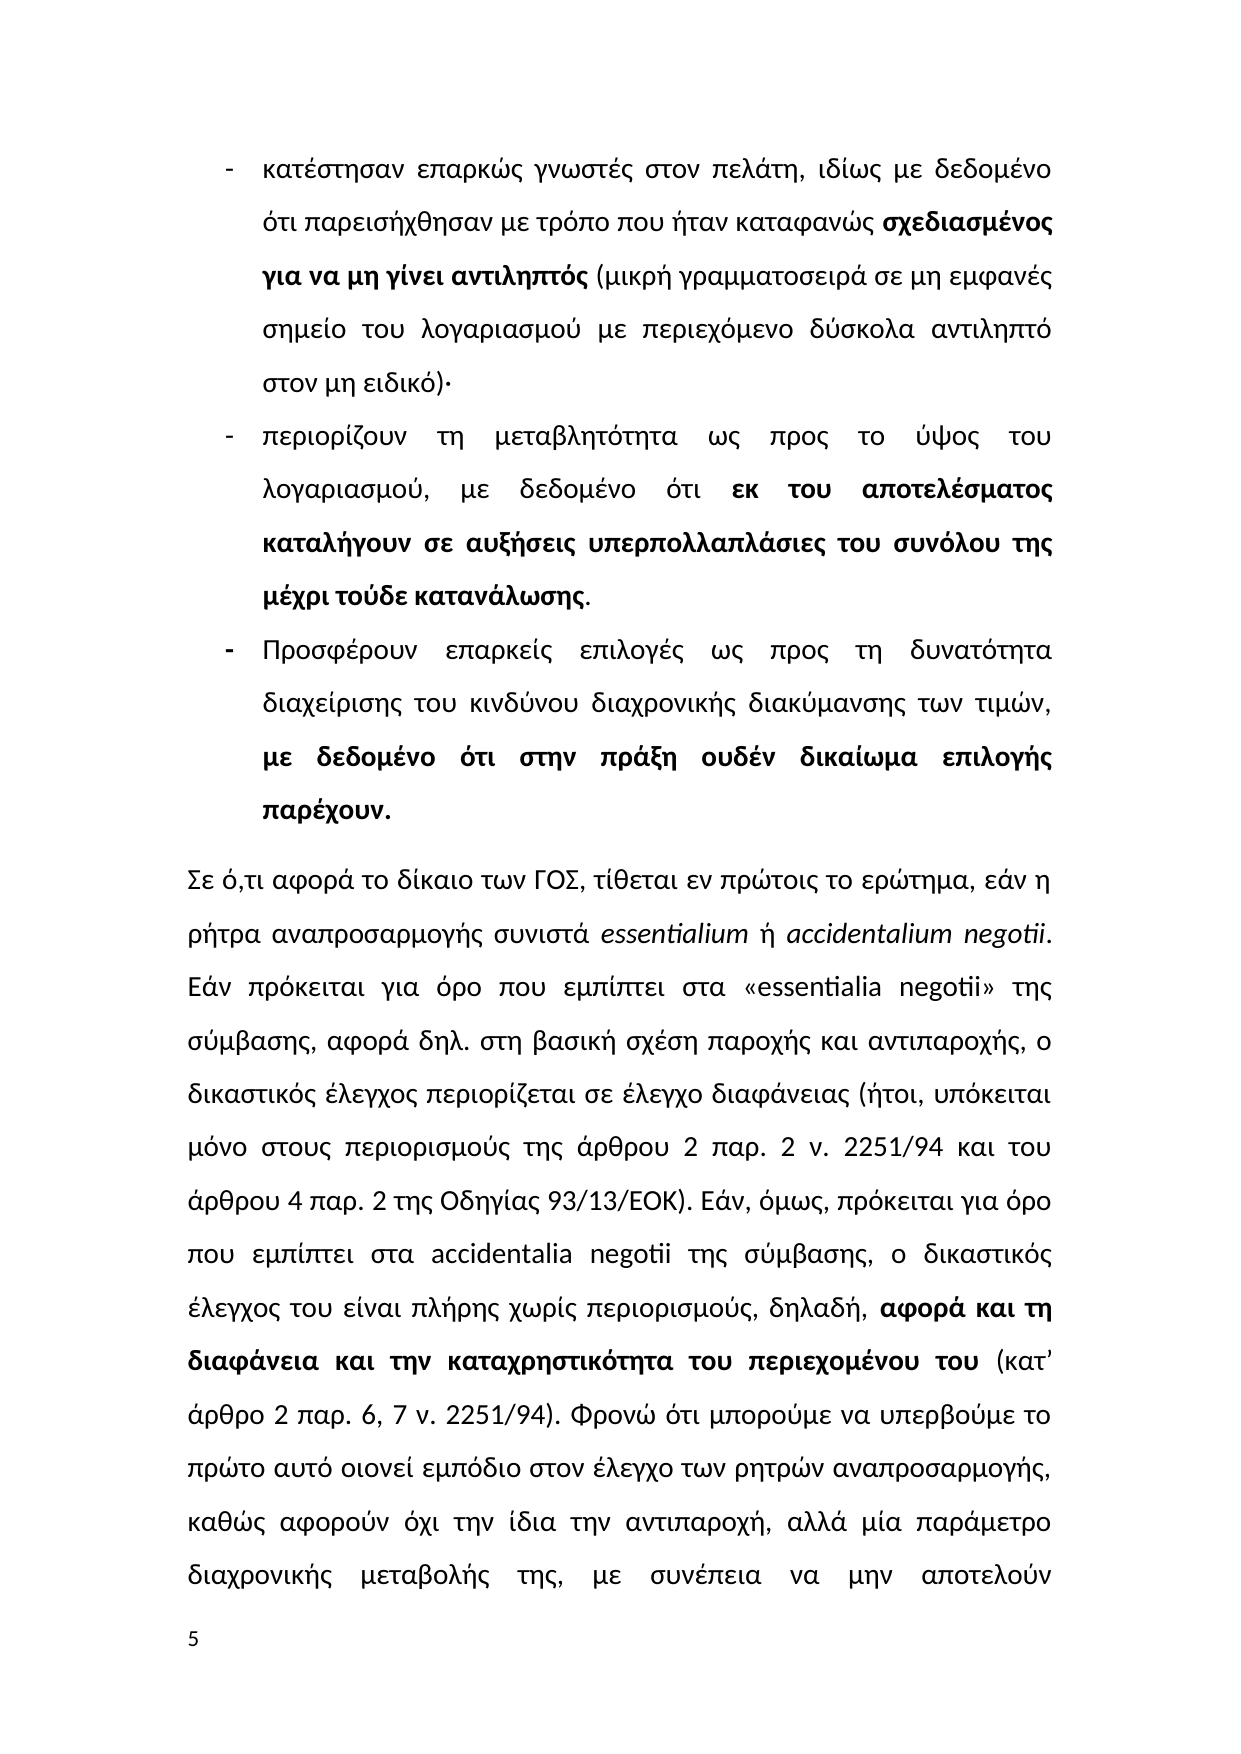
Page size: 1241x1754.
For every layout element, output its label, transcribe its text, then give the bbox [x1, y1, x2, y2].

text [187, 861, 1053, 1592]
list κατέστησαν επαρκώς γνωστές στον πελάτη, ιδίως με δεδομένο ότι παρεισήχθησαν με τρόπο που ήταν καταφανώς σχεδιασμένος για να μη γίνει αντιληπτός (μικρή γραμματοσειρά σε μη εμφανές σημείο του λογαριασμού με περιεχόμενο δύσκολα αντιληπτό στον μη ειδικό)· [225, 150, 1053, 399]
list περιορίζουν τη μεταβλητότητα ως προς το ύψος του λογαριασμού, με δεδομένο ότι εκ του αποτελέσματος καταλήγουν σε αυξήσεις υπερπολλαπλάσιες του συνόλου της μέχρι τούδε κατανάλωσης. [225, 417, 1053, 613]
list Προσφέρουν επαρκείς επιλογές ως προς τη δυνατότητα διαχείρισης του κινδύνου διαχρονικής διακύμανσης των τιμών, με δεδομένο ότι στην πράξη ουδέν δικαίωμα επιλογής παρέχουν. [225, 631, 1053, 827]
